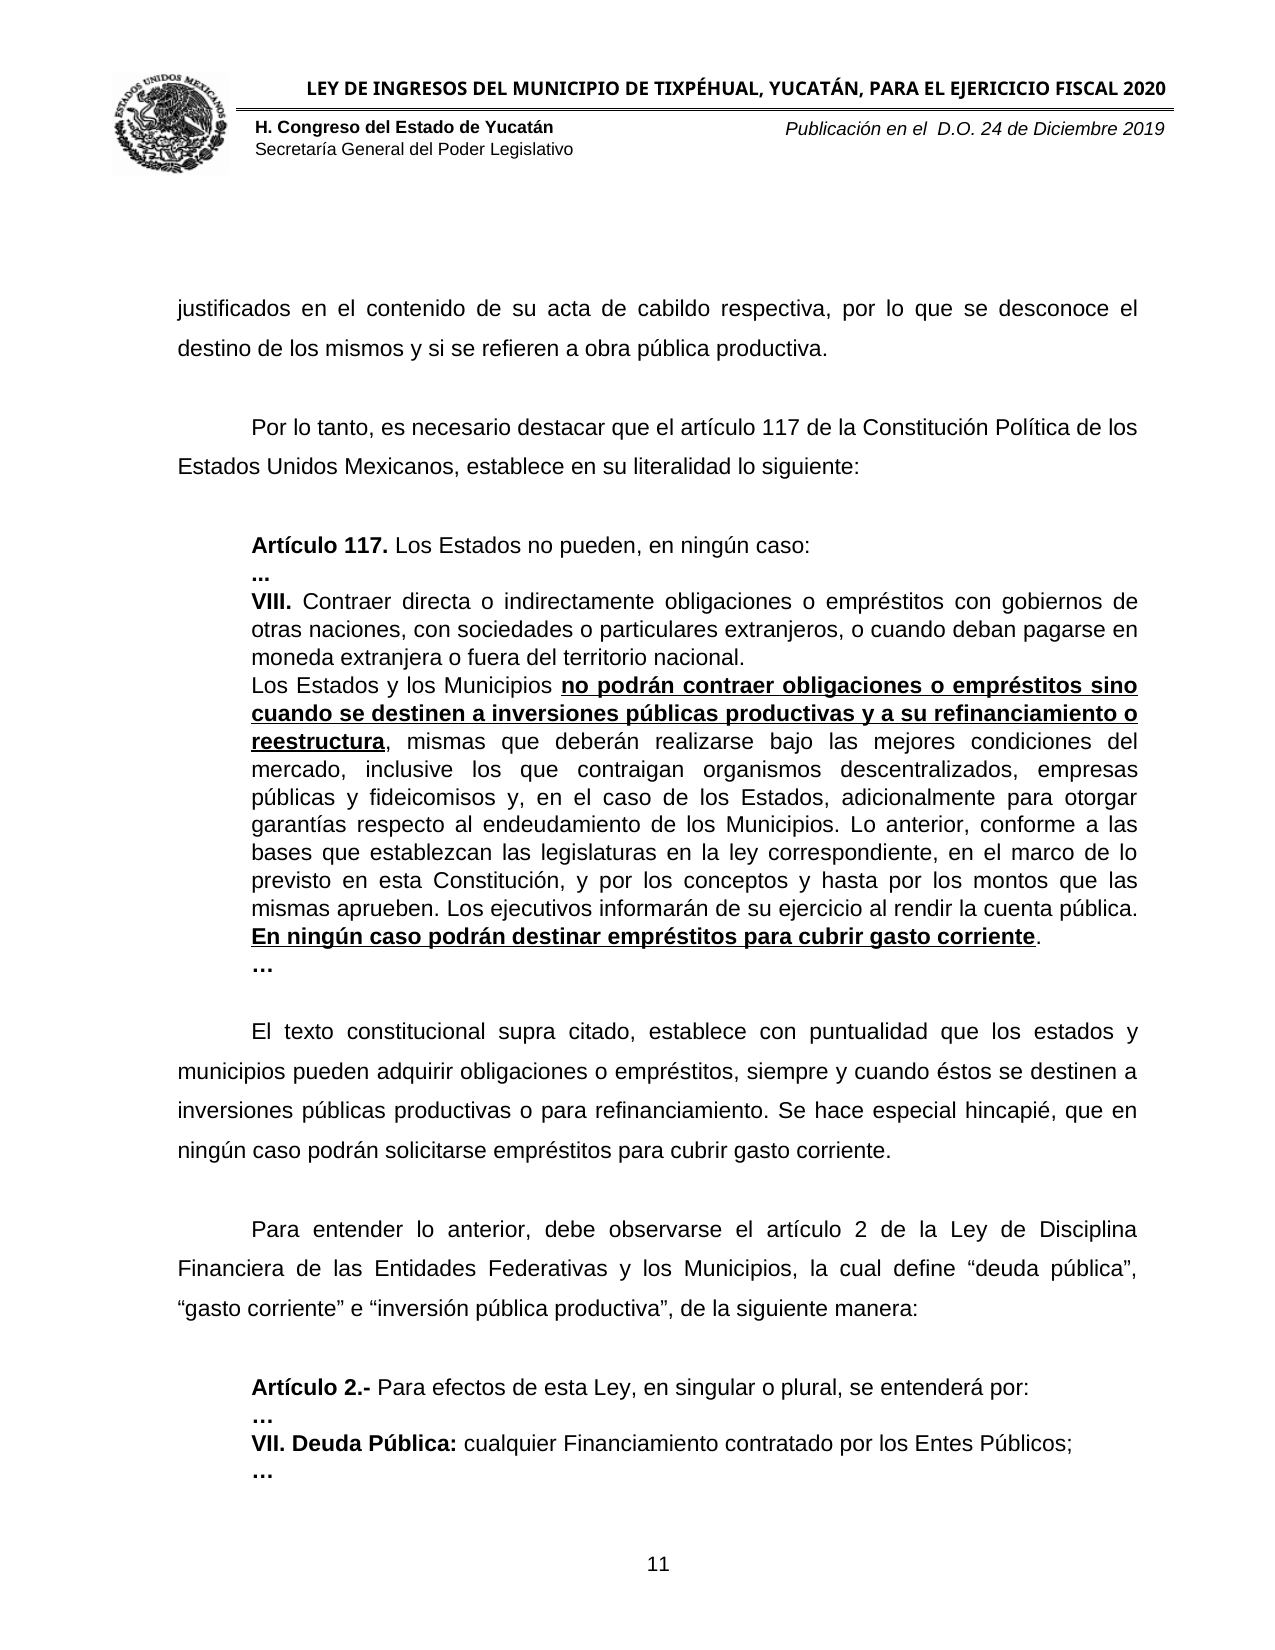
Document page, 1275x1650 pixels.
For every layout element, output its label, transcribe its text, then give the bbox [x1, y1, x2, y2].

text ... [251, 560, 1139, 586]
text VIII. Contraer directa o indirectamente obligaciones o empréstitos con gobiernos de otras naciones, con sociedades o particulares extranjeros, o cuando deban pagarse en moneda extranjera o fuera del territorio nacional. [251, 588, 1139, 670]
text Por lo tanto, es necesario destacar que el artículo 117 de la Constitución Política de los Estados Unidos Mexicanos, establece en su literalidad lo siguiente: [177, 414, 1138, 479]
text El texto constitucional supra citado, establece con puntualidad que los estados y municipios pueden adquirir obligaciones o empréstitos, siempre y cuando éstos se destinen a inversiones públicas productivas o para refinanciamiento. Se hace especial hincapié, que en ningún caso podrán solicitarse empréstitos para cubrir gasto corriente. [177, 1018, 1138, 1163]
text Artículo 117. Los Estados no pueden, en ningún caso: [251, 532, 1139, 558]
text … [251, 1402, 1139, 1428]
text Para entender lo anterior, debe observarse el artículo 2 de la Ley de Disciplina Financiera de las Entidades Federativas y los Municipios, la cual define “deuda pública”, “gasto corriente” e “inversión pública productiva”, de la siguiente manera: [177, 1216, 1138, 1321]
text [177, 295, 1138, 361]
text Artículo 2.- Para efectos de esta Ley, en singular o plural, se entenderá por: [251, 1374, 1139, 1400]
text VII. Deuda Pública: cualquier Financiamiento contratado por los Entes Públicos; [251, 1429, 1139, 1456]
text … [251, 1457, 1139, 1484]
text … [251, 951, 1139, 977]
text Los Estados y los Municipios no podrán contraer obligaciones o empréstitos sino cuando se destinen a inversiones públicas productivas y a su refinanciamiento o reestructura, mismas que deberán realizarse bajo las mejores condiciones del mercado, inclusive los que contraigan organismos descentralizados, empresas públicas y fideicomisos y, en el caso de los Estados, adicionalmente para otorgar garantías respecto al endeudamiento de los Municipios. Lo anterior, conforme a las bases que establezcan las legislaturas en la ley correspondiente, en el marco de lo previsto en esta Constitución, y por los conceptos y hasta por los montos que las mismas aprueben. Los ejecutivos informarán de su ejercicio al rendir la cuenta pública. En ningún caso podrán destinar empréstitos para cubrir gasto corriente. [251, 672, 1139, 949]
